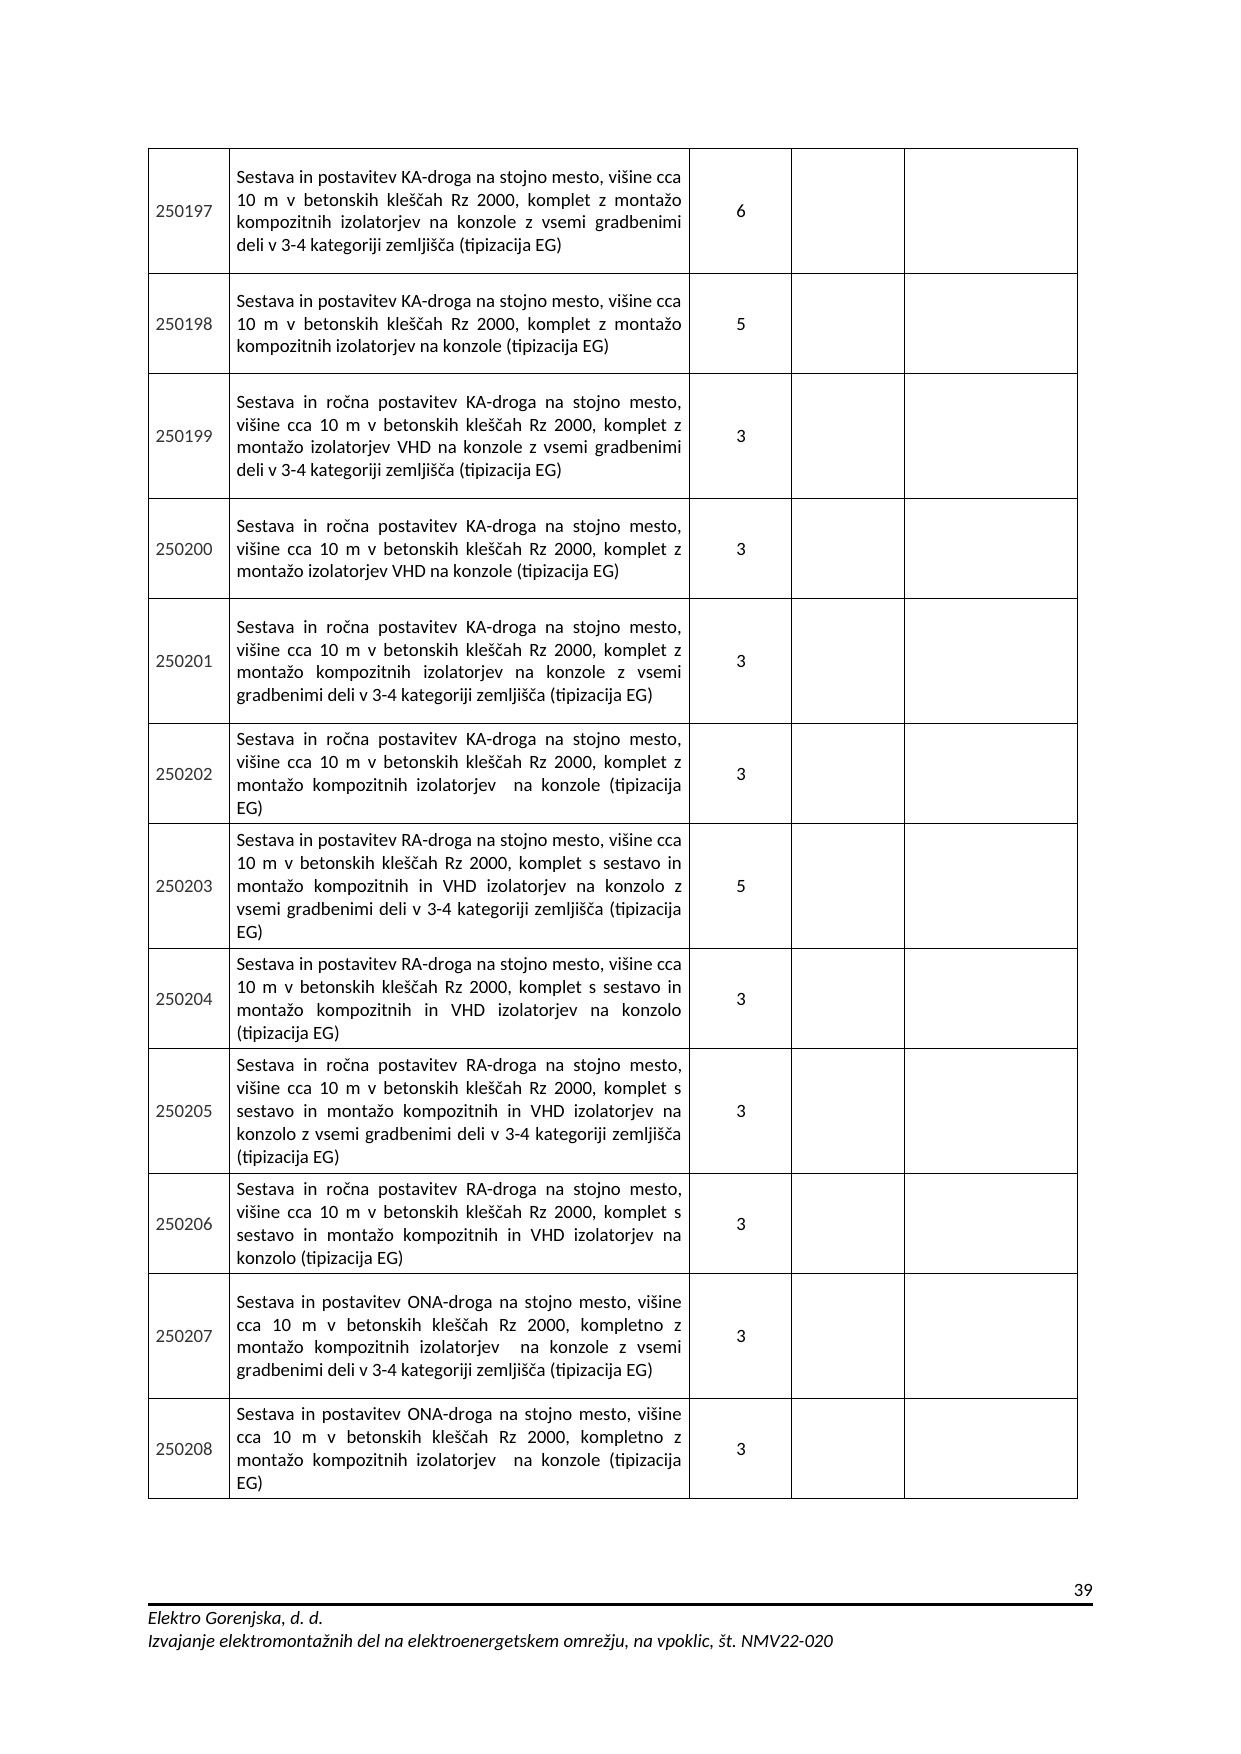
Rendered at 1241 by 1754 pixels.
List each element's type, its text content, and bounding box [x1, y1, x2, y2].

table_cell [905, 499, 1077, 598]
table_cell [792, 724, 904, 823]
table_cell [792, 1399, 904, 1498]
table_cell [905, 824, 1077, 948]
table_cell [905, 1049, 1077, 1173]
table_cell 250205 [149, 1049, 229, 1173]
table_cell Sestava in postavitev KA-droga na stojno mesto, višine cca 10 m v betonskih kleščah Rz 2000, komplet z montažo kompozitnih izolatorjev na konzole z vsemi gradbenimi deli v 3-4 kategoriji zemljišča (tipizacija EG) [230, 149, 689, 273]
table_cell [792, 949, 904, 1048]
table_cell Sestava in ročna postavitev RA-droga na stojno mesto, višine cca 10 m v betonskih kleščah Rz 2000, komplet s sestavo in montažo kompozitnih in VHD izolatorjev na konzolo z vsemi gradbenimi deli v 3-4 kategoriji zemljišča (tipizacija EG) [230, 1049, 689, 1173]
table_cell 3 [690, 1399, 791, 1498]
table_cell [792, 499, 904, 598]
table_cell [905, 949, 1077, 1048]
table_cell 3 [690, 1174, 791, 1273]
table_cell [905, 374, 1077, 498]
table_cell [905, 599, 1077, 723]
table_cell 250202 [149, 724, 229, 823]
table_cell 6 [690, 149, 791, 273]
table_cell [792, 1274, 904, 1398]
table_cell [792, 824, 904, 948]
table_cell 5 [690, 824, 791, 948]
table_cell [905, 1274, 1077, 1398]
table_cell [792, 1174, 904, 1273]
table_cell 250201 [149, 599, 229, 723]
table_cell [792, 149, 904, 273]
table_cell 250200 [149, 499, 229, 598]
table_cell Sestava in postavitev ONA-droga na stojno mesto, višine cca 10 m v betonskih kleščah Rz 2000, kompletno z montažo kompozitnih izolatorjev na konzole (tipizacija EG) [230, 1399, 689, 1498]
table_cell 3 [690, 499, 791, 598]
table_cell 250208 [149, 1399, 229, 1498]
table_cell 3 [690, 599, 791, 723]
table_cell Sestava in ročna postavitev KA-droga na stojno mesto, višine cca 10 m v betonskih kleščah Rz 2000, komplet z montažo izolatorjev VHD na konzole z vsemi gradbenimi deli v 3-4 kategoriji zemljišča (tipizacija EG) [230, 374, 689, 498]
table_cell [905, 724, 1077, 823]
table_cell Sestava in ročna postavitev KA-droga na stojno mesto, višine cca 10 m v betonskih kleščah Rz 2000, komplet z montažo kompozitnih izolatorjev na konzole (tipizacija EG) [230, 724, 689, 823]
table_cell 3 [690, 724, 791, 823]
table_cell 5 [690, 274, 791, 373]
table_cell [905, 274, 1077, 373]
table_cell 3 [690, 949, 791, 1048]
table_cell 250206 [149, 1174, 229, 1273]
table_cell Sestava in ročna postavitev KA-droga na stojno mesto, višine cca 10 m v betonskih kleščah Rz 2000, komplet z montažo kompozitnih izolatorjev na konzole z vsemi gradbenimi deli v 3-4 kategoriji zemljišča (tipizacija EG) [230, 599, 689, 723]
table_cell 3 [690, 374, 791, 498]
table_cell [905, 1399, 1077, 1498]
table_cell Sestava in postavitev RA-droga na stojno mesto, višine cca 10 m v betonskih kleščah Rz 2000, komplet s sestavo in montažo kompozitnih in VHD izolatorjev na konzolo (tipizacija EG) [230, 949, 689, 1048]
table_cell 250197 [149, 149, 229, 273]
table_cell Sestava in postavitev KA-droga na stojno mesto, višine cca 10 m v betonskih kleščah Rz 2000, komplet z montažo kompozitnih izolatorjev na konzole (tipizacija EG) [230, 274, 689, 373]
table_cell 250199 [149, 374, 229, 498]
table_cell 250198 [149, 274, 229, 373]
table_cell 3 [690, 1049, 791, 1173]
table_cell [792, 274, 904, 373]
table_cell [792, 599, 904, 723]
table_cell 3 [690, 1274, 791, 1398]
table_cell [905, 149, 1077, 273]
table_cell [905, 1174, 1077, 1273]
table_cell 250207 [149, 1274, 229, 1398]
table_cell Sestava in postavitev ONA-droga na stojno mesto, višine cca 10 m v betonskih kleščah Rz 2000, kompletno z montažo kompozitnih izolatorjev na konzole z vsemi gradbenimi deli v 3-4 kategoriji zemljišča (tipizacija EG) [230, 1274, 689, 1398]
table_cell 250203 [149, 824, 229, 948]
table_cell 250204 [149, 949, 229, 1048]
table_cell [792, 1049, 904, 1173]
table_cell Sestava in postavitev RA-droga na stojno mesto, višine cca 10 m v betonskih kleščah Rz 2000, komplet s sestavo in montažo kompozitnih in VHD izolatorjev na konzolo z vsemi gradbenimi deli v 3-4 kategoriji zemljišča (tipizacija EG) [230, 824, 689, 948]
table_cell [792, 374, 904, 498]
table_cell Sestava in ročna postavitev KA-droga na stojno mesto, višine cca 10 m v betonskih kleščah Rz 2000, komplet z montažo izolatorjev VHD na konzole (tipizacija EG) [230, 499, 689, 598]
table_cell Sestava in ročna postavitev RA-droga na stojno mesto, višine cca 10 m v betonskih kleščah Rz 2000, komplet s sestavo in montažo kompozitnih in VHD izolatorjev na konzolo (tipizacija EG) [230, 1174, 689, 1273]
